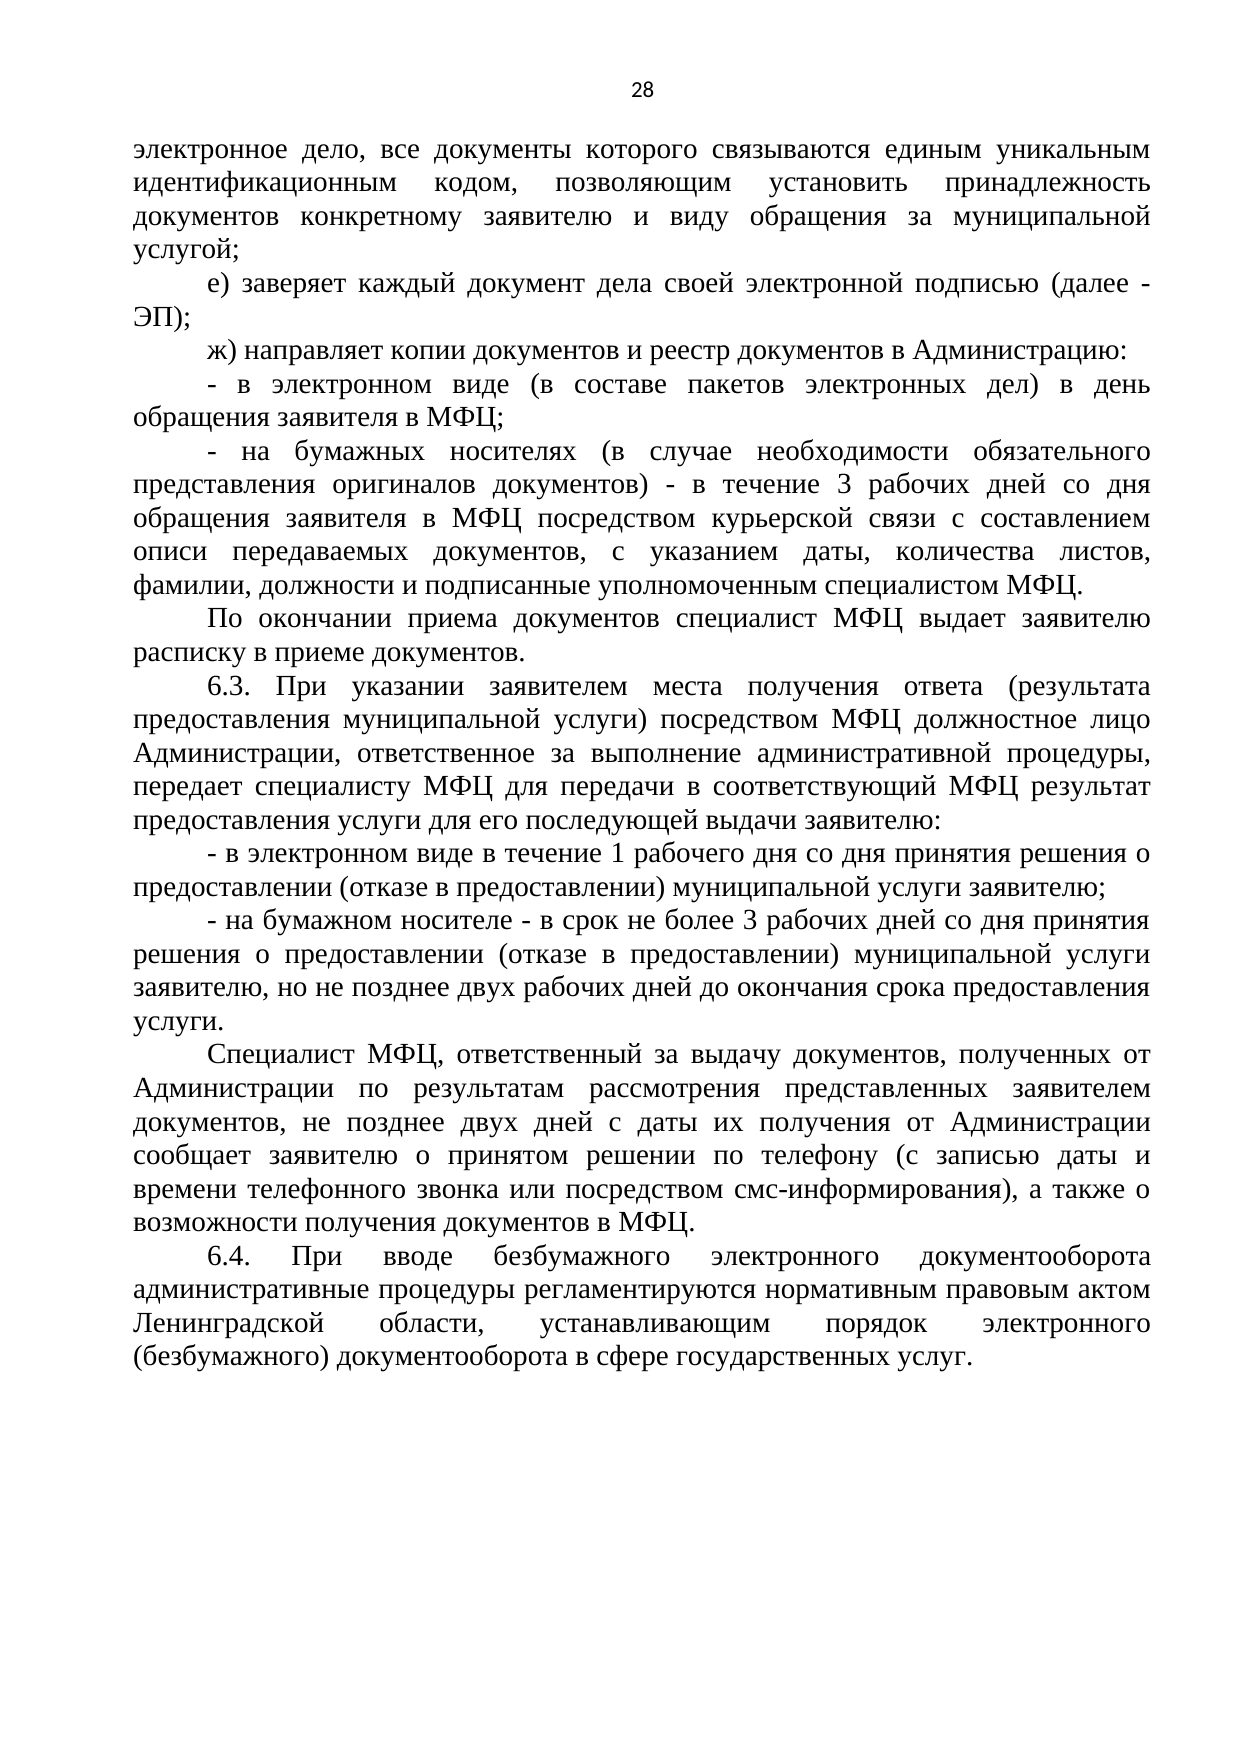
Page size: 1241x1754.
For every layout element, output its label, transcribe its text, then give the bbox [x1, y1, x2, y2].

text ж) направляет копии документов и реестр документов в Администрацию: [133, 332, 1152, 366]
text - в электронном виде в течение 1 рабочего дня со дня принятия решения о предоставлении (отказе в предоставлении) муниципальной услуги заявителю; [133, 835, 1152, 902]
text Специалист МФЦ, ответственный за выдачу документов, полученных от Администрации по результатам рассмотрения представленных заявителем документов, не позднее двух дней с даты их получения от Администрации сообщает заявителю о принятом решении по телефону (с записью даты и времени телефонного звонка или посредством смс-информирования), а также о возможности получения документов в МФЦ. [133, 1037, 1152, 1238]
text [133, 131, 1152, 265]
text - на бумажных носителях (в случае необходимости обязательного представления оригиналов документов) - в течение 3 рабочих дней со дня обращения заявителя в МФЦ посредством курьерской связи с составлением описи передаваемых документов, с указанием даты, количества листов, фамилии, должности и подписанные уполномоченным специалистом МФЦ. [133, 433, 1152, 601]
text По окончании приема документов специалист МФЦ выдает заявителю расписку в приеме документов. [133, 601, 1152, 668]
text е) заверяет каждый документ дела своей электронной подписью (далее - ЭП); [133, 265, 1152, 332]
text - на бумажном носителе - в срок не более 3 рабочих дней со дня принятия решения о предоставлении (отказе в предоставлении) муниципальной услуги заявителю, но не позднее двух рабочих дней до окончания срока предоставления услуги. [133, 902, 1152, 1037]
text 6.4. При вводе безбумажного электронного документооборота административные процедуры регламентируются нормативным правовым актом Ленинградской области, устанавливающим порядок электронного (безбумажного) документооборота в сфере государственных услуг. [133, 1238, 1152, 1372]
text 6.3. При указании заявителем места получения ответа (результата предоставления муниципальной услуги) посредством МФЦ должностное лицо Администрации, ответственное за выполнение административной процедуры, передает специалисту МФЦ для передачи в соответствующий МФЦ результат предоставления услуги для его последующей выдачи заявителю: [133, 668, 1152, 835]
text - в электронном виде (в составе пакетов электронных дел) в день обращения заявителя в МФЦ; [133, 366, 1152, 433]
